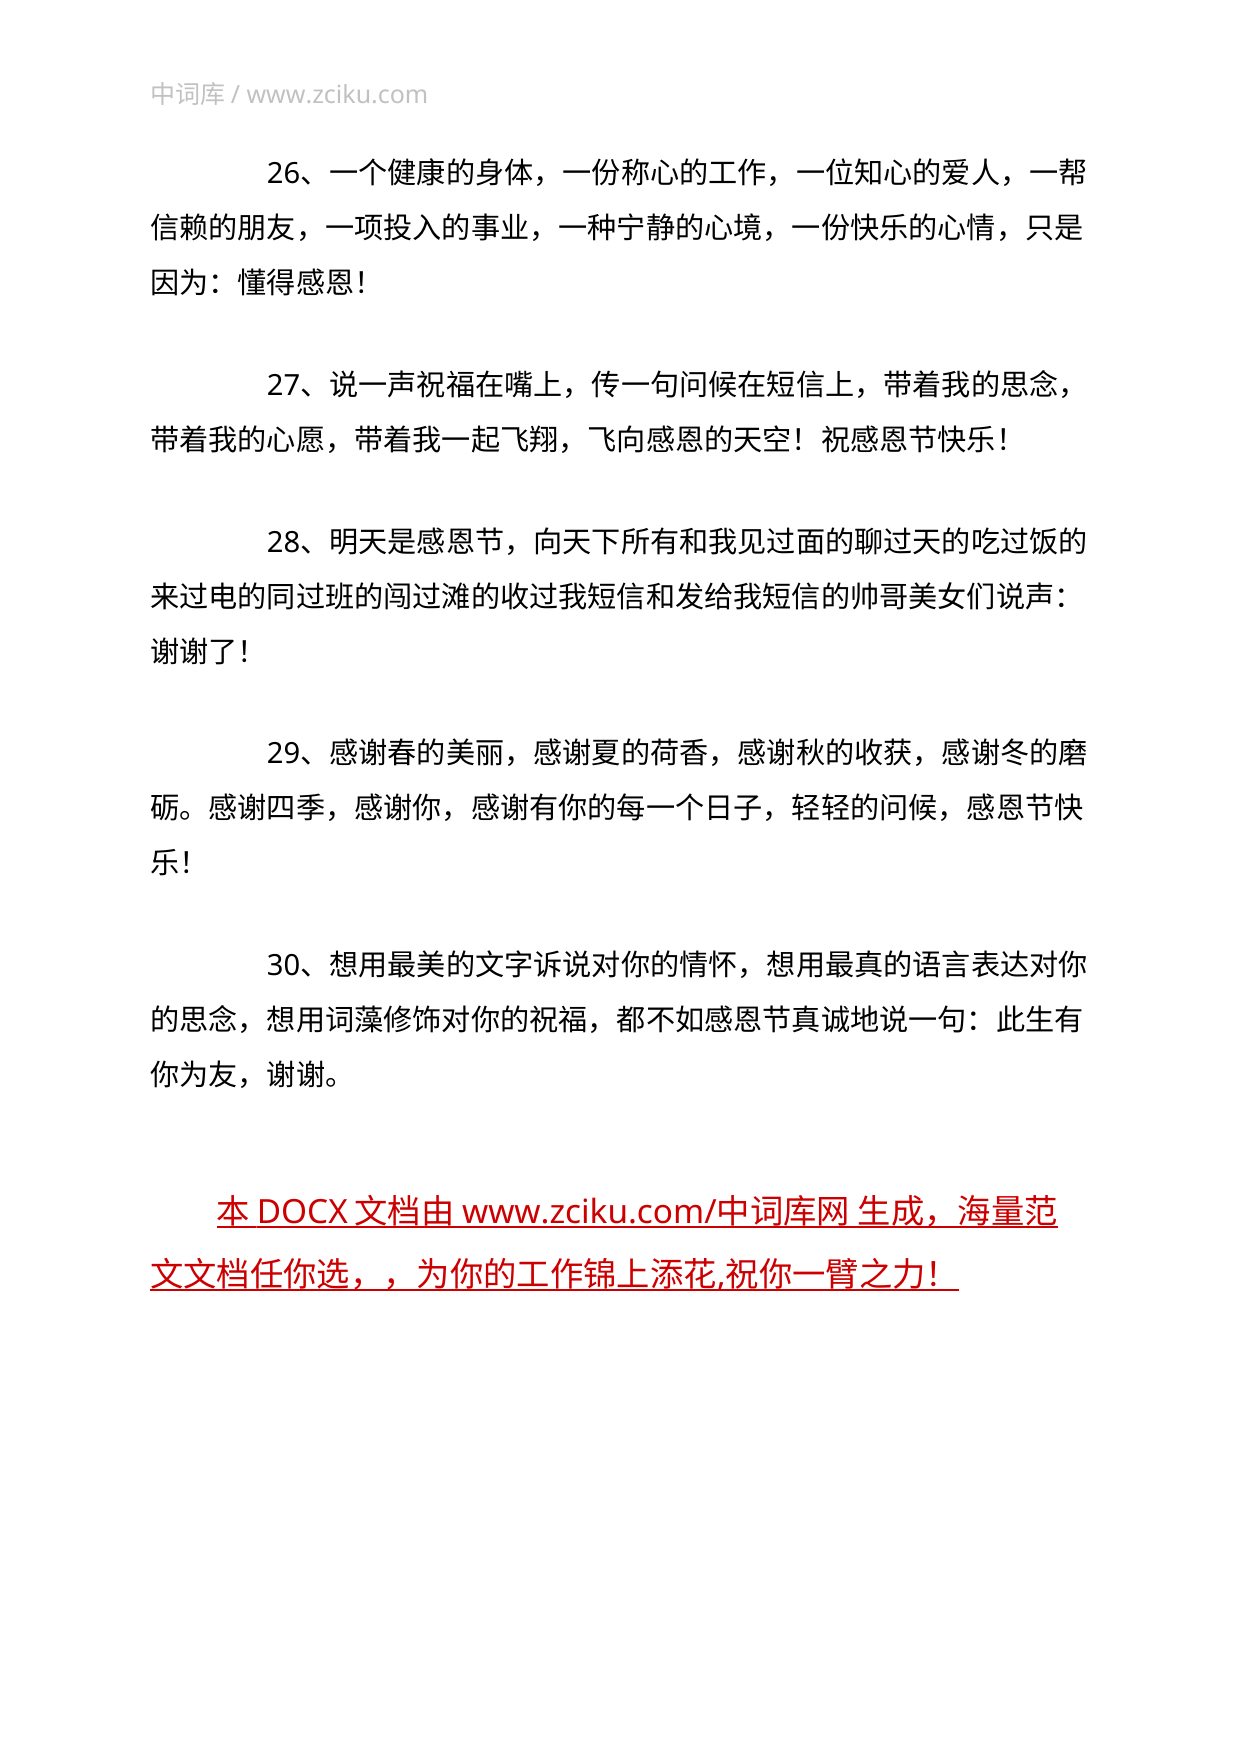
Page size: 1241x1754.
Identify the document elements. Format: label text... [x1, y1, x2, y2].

text 27、说一声祝福在嘴上，传一句问候在短信上，带着我的思念，带着我的心愿，带着我一起飞翔，飞向感恩的天空！祝感恩节快乐！ [150, 362, 1090, 459]
text 26、一个健康的身体，一份称心的工作，一位知心的爱人，一帮信赖的朋友，一项投入的事业，一种宁静的心境，一份快乐的心情，只是因为：懂得感恩！ [150, 150, 1090, 302]
text 29、感谢春的美丽，感谢夏的荷香，感谢秋的收获，感谢冬的磨砺。感谢四季，感谢你，感谢有你的每一个日子，轻轻的问候，感恩节快乐！ [150, 730, 1090, 882]
text 30、想用最美的文字诉说对你的情怀，想用最真的语言表达对你的思念，想用词藻修饰对你的祝福，都不如感恩节真诚地说一句：此生有你为友，谢谢。 [150, 942, 1090, 1094]
text 本DOCX文档由 www.zciku.com/中词库网 生成，海量范文文档任你选，，为你的工作锦上添花,祝你一臂之力！ [150, 1185, 1090, 1296]
text 28、明天是感恩节，向天下所有和我见过面的聊过天的吃过饭的来过电的同过班的闯过滩的收过我短信和发给我短信的帅哥美女们说声：谢谢了！ [150, 518, 1090, 671]
